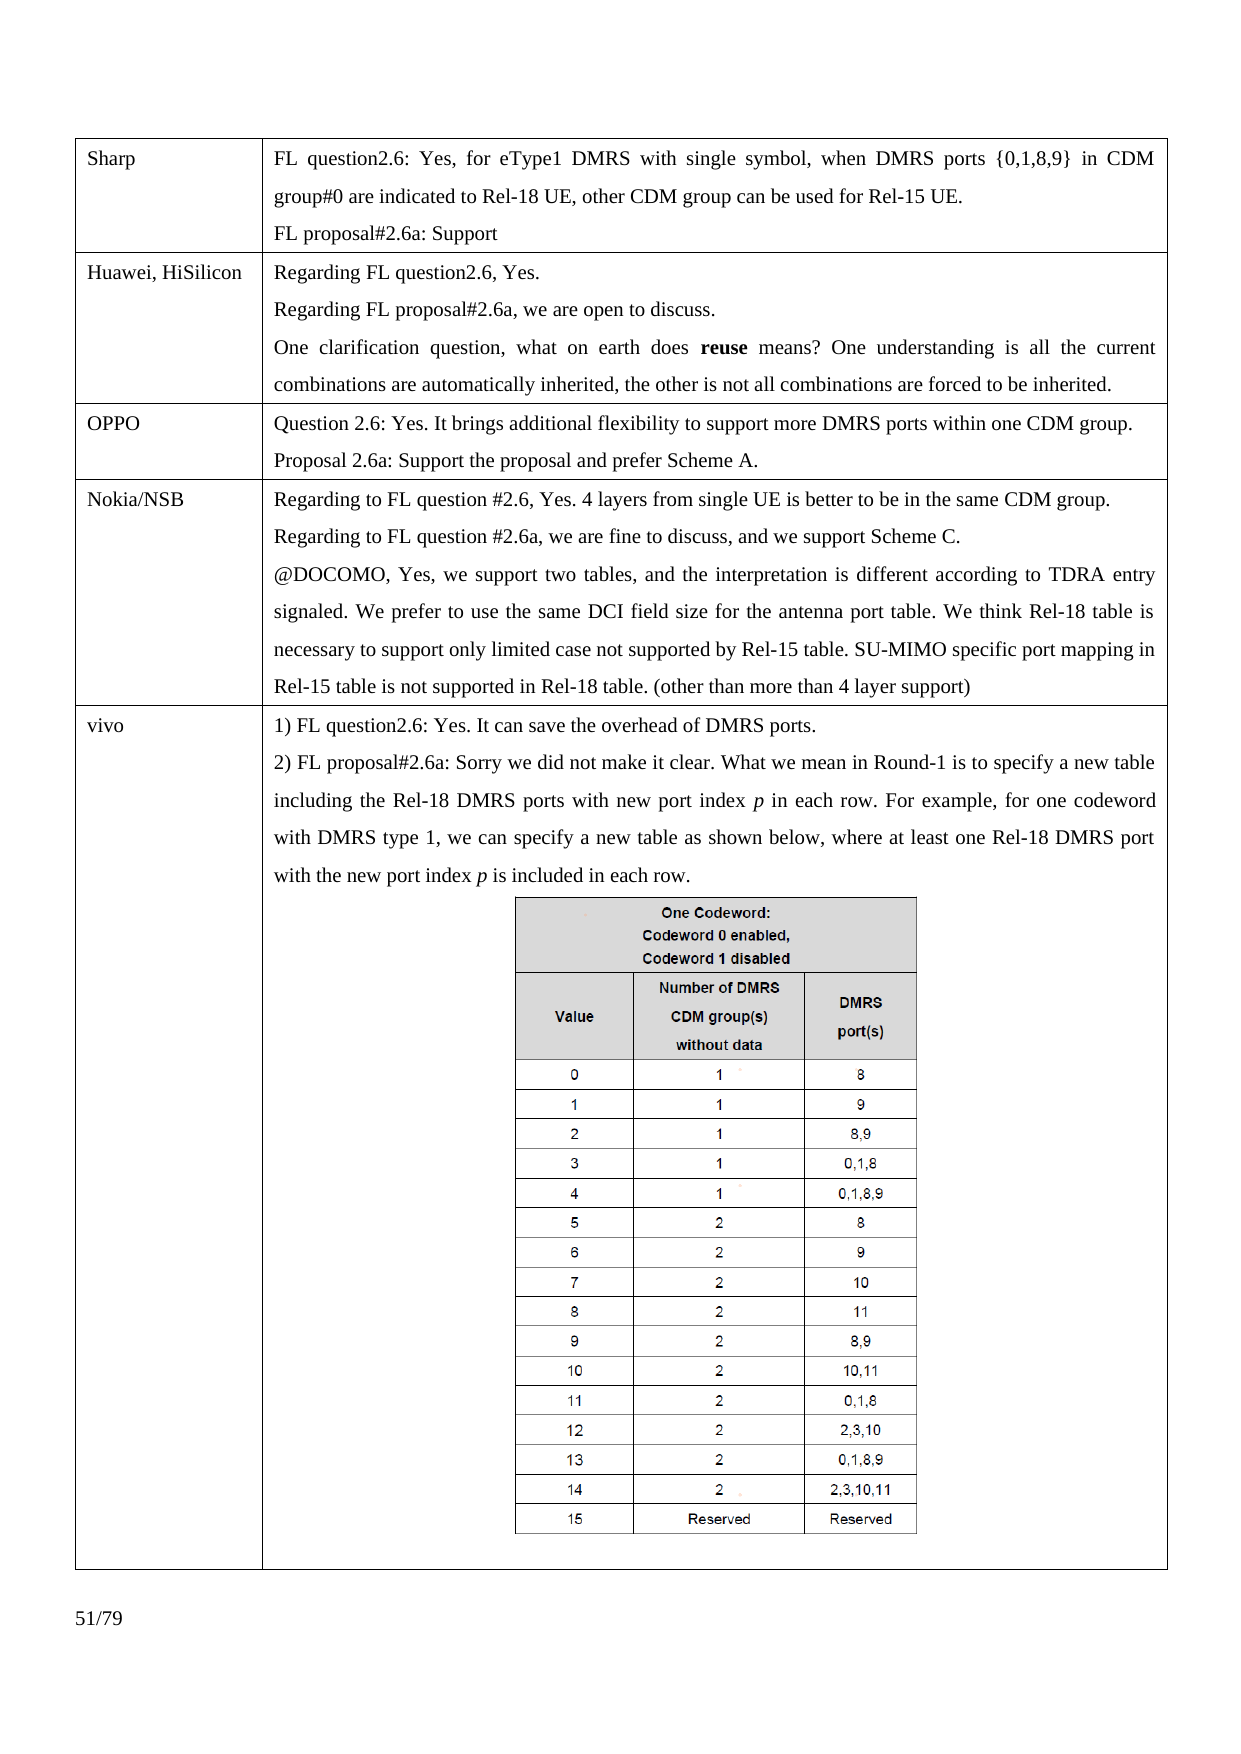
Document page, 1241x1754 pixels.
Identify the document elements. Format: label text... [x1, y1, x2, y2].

table_cell Regarding to FL question #2.6, Yes. 4 layers from single UE is better to be in the same CDM group. Regarding to FL question #2.6a, we are fine to discuss, and we support Scheme C. @DOCOMO, Yes, we support two tables, and the interpretation is different according to TDRA entry signaled. We prefer to use the same DCI field size for the antenna port table. We think Rel-18 table is necessary to support only limited case not supported by Rel-15 table. SU-MIMO specific port mapping in Rel-15 table is not supported in Rel-18 table. (other than more than 4 layer support) [263, 480, 1167, 705]
table_cell vivo [76, 706, 262, 1568]
table_cell OPPO [76, 404, 262, 479]
table_cell Huawei, HiSilicon [76, 253, 262, 403]
table_cell FL question2.6: Yes, for eType1 DMRS with single symbol, when DMRS ports {0,1,8,9} in CDM group#0 are indicated to Rel-18 UE, other CDM group can be used for Rel-15 UE. FL proposal#2.6a: Support [263, 139, 1167, 252]
picture [510, 893, 920, 1537]
table_cell Regarding FL question2.6, Yes. Regarding FL proposal#2.6a, we are open to discuss. One clarification question, what on earth does reuse means? One understanding is all the current combinations are automatically inherited, the other is not all combinations are forced to be inherited. [263, 253, 1167, 403]
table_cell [263, 706, 1167, 1568]
table_cell Sharp [76, 139, 262, 252]
table_cell Question 2.6: Yes. It brings additional flexibility to support more DMRS ports within one CDM group. Proposal 2.6a: Support the proposal and prefer Scheme A. [263, 404, 1167, 479]
table_cell Nokia/NSB [76, 480, 262, 705]
